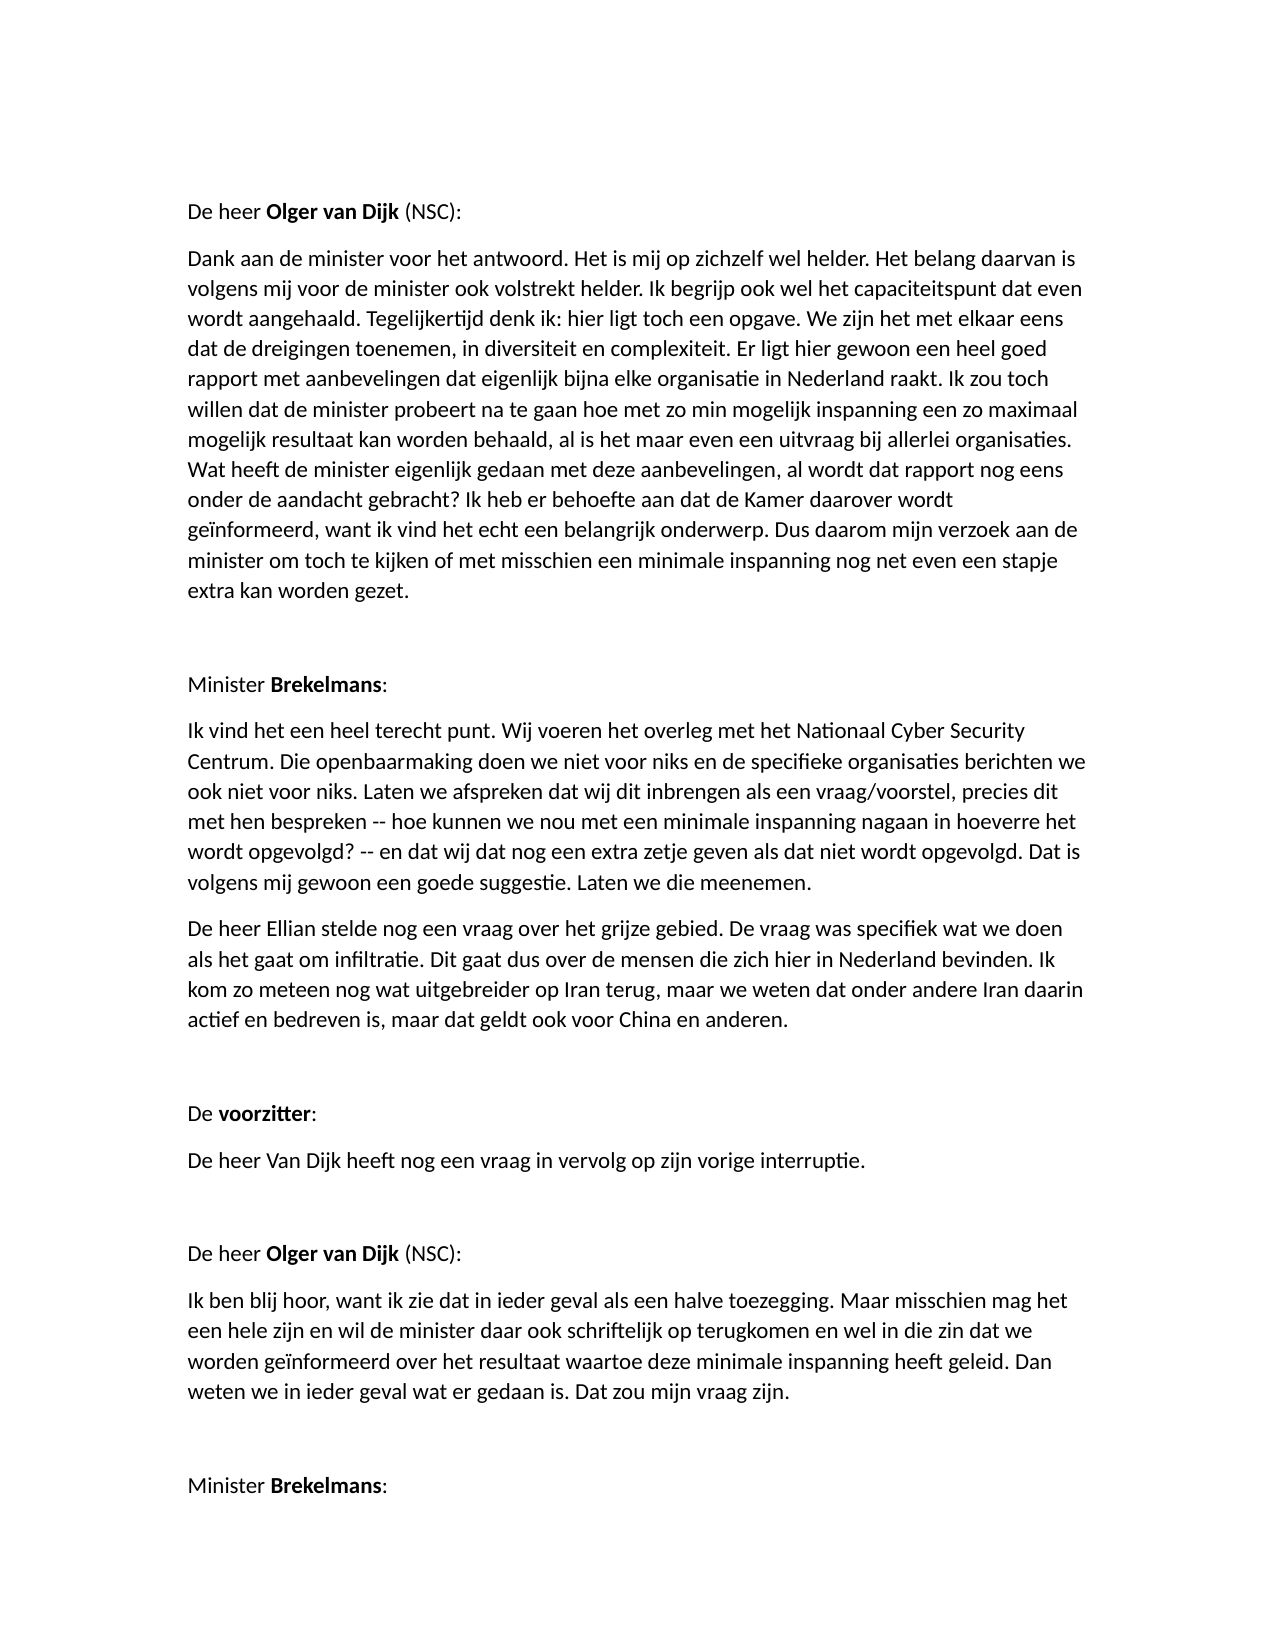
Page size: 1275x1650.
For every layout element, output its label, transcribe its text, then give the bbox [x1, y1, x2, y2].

text De heer Ellian stelde nog een vraag over het grijze gebied. De vraag was specifiek wat we doen als het gaat om infiltratie. Dit gaat dus over de mensen die zich hier in Nederland bevinden. Ik kom zo meteen nog wat uitgebreider op Iran terug, maar we weten dat onder andere Iran daarin actief en bedreven is, maar dat geldt ook voor China en anderen. [187, 914, 1087, 1033]
text De voorzitter: [187, 1099, 1087, 1127]
text Minister Brekelmans: [187, 670, 1087, 698]
text Ik vind het een heel terecht punt. Wij voeren het overleg met het Nationaal Cyber Security Centrum. Die openbaarmaking doen we niet voor niks en de specifieke organisaties berichten we ook niet voor niks. Laten we afspreken dat wij dit inbrengen als een vraag/voorstel, precies dit met hen bespreken -- hoe kunnen we nou met een minimale inspanning nagaan in hoeverre het wordt opgevolgd? -- en dat wij dat nog een extra zetje geven als dat niet wordt opgevolgd. Dat is volgens mij gewoon een goede suggestie. Laten we die meenemen. [187, 717, 1087, 896]
text Minister Brekelmans: [187, 1471, 1087, 1499]
text Ik ben blij hoor, want ik zie dat in ieder geval als een halve toezegging. Maar misschien mag het een hele zijn en wil de minister daar ook schriftelijk op terugkomen en wel in die zin dat we worden geïnformeerd over het resultaat waartoe deze minimale inspanning heeft geleid. Dan weten we in ieder geval wat er gedaan is. Dat zou mijn vraag zijn. [187, 1286, 1087, 1405]
text De heer Olger van Dijk (NSC): [187, 197, 1087, 225]
text Dank aan de minister voor het antwoord. Het is mij op zichzelf wel helder. Het belang daarvan is volgens mij voor de minister ook volstrekt helder. Ik begrijp ook wel het capaciteitspunt dat even wordt aangehaald. Tegelijkertijd denk ik: hier ligt toch een opgave. We zijn het met elkaar eens dat de dreigingen toenemen, in diversiteit en complexiteit. Er ligt hier gewoon een heel goed rapport met aanbevelingen dat eigenlijk bijna elke organisatie in Nederland raakt. Ik zou toch willen dat de minister probeert na te gaan hoe met zo min mogelijk inspanning een zo maximaal mogelijk resultaat kan worden behaald, al is het maar even een uitvraag bij allerlei organisaties. Wat heeft de minister eigenlijk gedaan met deze aanbevelingen, al wordt dat rapport nog eens onder de aandacht gebracht? Ik heb er behoefte aan dat de Kamer daarover wordt geïnformeerd, want ik vind het echt een belangrijk onderwerp. Dus daarom mijn verzoek aan de minister om toch te kijken of met misschien een minimale inspanning nog net even een stapje extra kan worden gezet. [187, 244, 1087, 604]
text De heer Olger van Dijk (NSC): [187, 1239, 1087, 1268]
text De heer Van Dijk heeft nog een vraag in vervolg op zijn vorige interruptie. [187, 1146, 1087, 1174]
